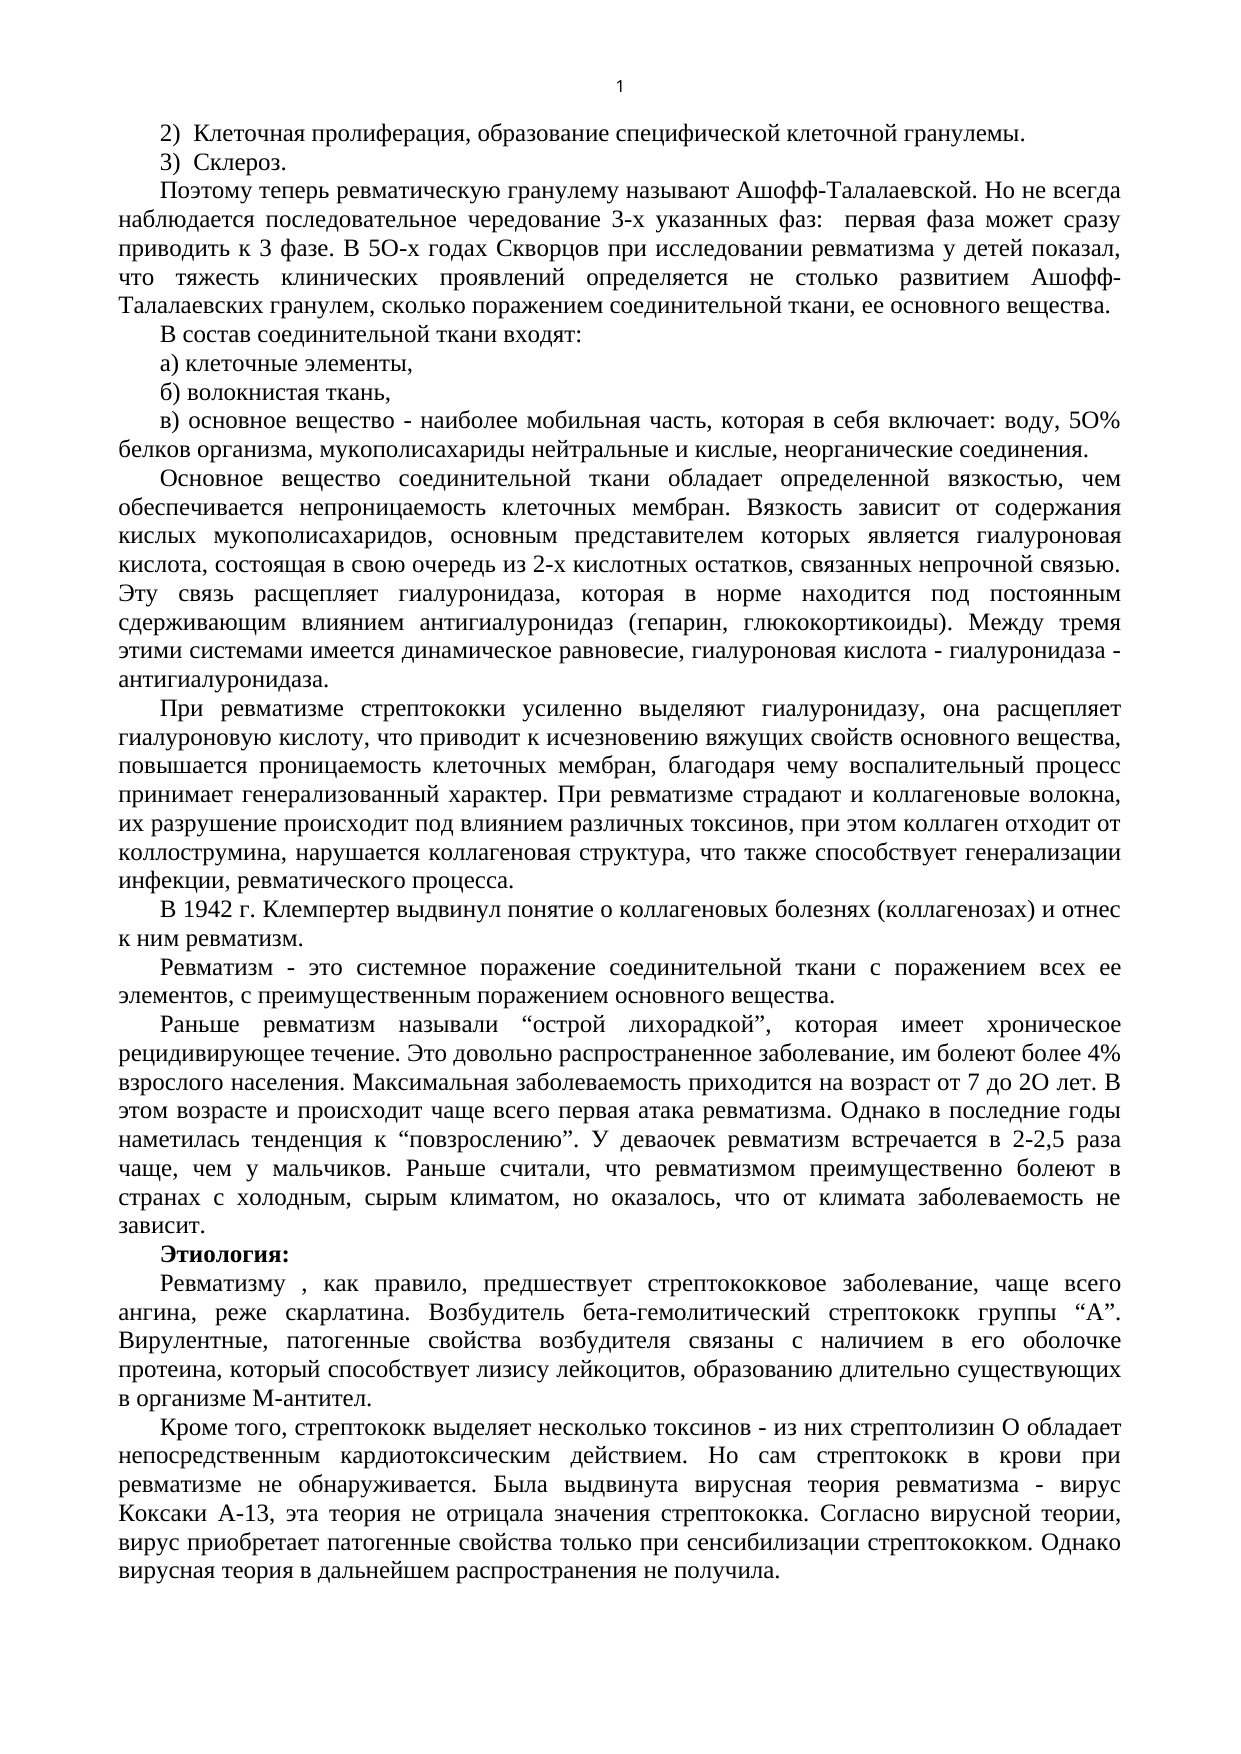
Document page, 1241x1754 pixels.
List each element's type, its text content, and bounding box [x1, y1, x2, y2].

text Ревматизму , как правило, предшествует стрептококковое заболевание, чаще всего ангина, реже скарлатина. Возбудитель бета-гемолитический стрептококк группы “А”. Вирулентные, патогенные свойства возбудителя связаны с наличием в его оболочке протеина, который способствует лизису лейкоцитов, образованию длительно существующих в организме М-антител. [118, 1268, 1122, 1412]
text 2) Клеточная пролиферация, образование специфической клеточной гранулемы. [118, 118, 1122, 147]
text 3) Склероз. [118, 147, 1122, 176]
text Основное вещество соединительной ткани обладает определенной вязкостью, чем обеспечивается непроницаемость клеточных мембран. Вязкость зависит от содержания кислых мукополисахаридов, основным представителем которых является гиалуроновая кислота, состоящая в свою очередь из 2-х кислотных остатков, связанных непрочной связью. Эту связь расщепляет гиалуронидаза, которая в норме находится под постоянным сдерживающим влиянием антигиалуронидаз (гепарин, глюкокортикоиды). Между тремя этими системами имеется динамическое равновесие, гиалуроновая кислота - гиалуронидаза - антигиалуронидаза. [118, 463, 1122, 693]
text Раньше ревматизм называли “острой лихорадкой”, которая имеет хроническое рецидивирующее течение. Это довольно распространенное заболевание, им болеют более 4% взрослого населения. Максимальная заболеваемость приходится на возраст от 7 до 2О лет. В этом возрасте и происходит чаще всего первая атака ревматизма. Однако в последние годы наметилась тенденция к “повзрослению”. У деваочек ревматизм встречается в 2-2,5 раза чаще, чем у мальчиков. Раньше считали, что ревматизмом преимущественно болеют в странах с холодным, сырым климатом, но оказалось, что от климата заболеваемость не зависит. [118, 1009, 1122, 1239]
text Поэтому теперь ревматическую гранулему называют Ашофф-Талалаевской. Но не всегда наблюдается последовательное чередование 3-х указанных фаз: первая фаза может сразу приводить к 3 фазе. В 5О-х годах Скворцов при исследовании ревматизма у детей показал, что тяжесть клинических проявлений определяется не столько развитием Ашофф-Талалаевских гранулем, сколько поражением соединительной ткани, ее основного вещества. [118, 176, 1122, 319]
text а) клеточные элементы, [118, 348, 1122, 377]
text б) волокнистая ткань, [118, 377, 1122, 406]
text В состав соединительной ткани входят: [118, 319, 1122, 348]
text При ревматизме стрептококки усиленно выделяют гиалуронидазу, она расщепляет гиалуроновую кислоту, что приводит к исчезновению вяжущих свойств основного вещества, повышается проницаемость клеточных мембран, благодаря чему воспалительный процесс принимает генерализованный характер. При ревматизме страдают и коллагеновые волокна, их разрушение происходит под влиянием различных токсинов, при этом коллаген отходит от коллострумина, нарушается коллагеновая структура, что также способствует генерализации инфекции, ревматического процесса. [118, 693, 1122, 894]
text Кроме того, стрептококк выделяет несколько токсинов - из них стрептолизин О обладает непосредственным кардиотоксическим действием. Но сам стрептококк в крови при ревматизме не обнаруживается. Была выдвинута вирусная теория ревматизма - вирус Коксаки А-13, эта теория не отрицала значения стрептококка. Согласно вирусной теории, вирус приобретает патогенные свойства только при сенсибилизации стрептококком. Однако вирусная теория в дальнейшем распространения не получила. [118, 1412, 1122, 1584]
text в) основное вещество - наиболее мобильная часть, которая в себя включает: воду, 5О% белков организма, мукополисахариды нейтральные и кислые, неорганические соединения. [118, 406, 1122, 463]
text Этиология: [118, 1239, 1122, 1268]
text В 1942 г. Клемпертер выдвинул понятие о коллагеновых болезнях (коллагенозах) и отнес к ним ревматизм. [118, 894, 1122, 952]
text Ревматизм - это системное поражение соединительной ткани с поражением всех ее элементов, с преимущественным поражением основного вещества. [118, 952, 1122, 1009]
